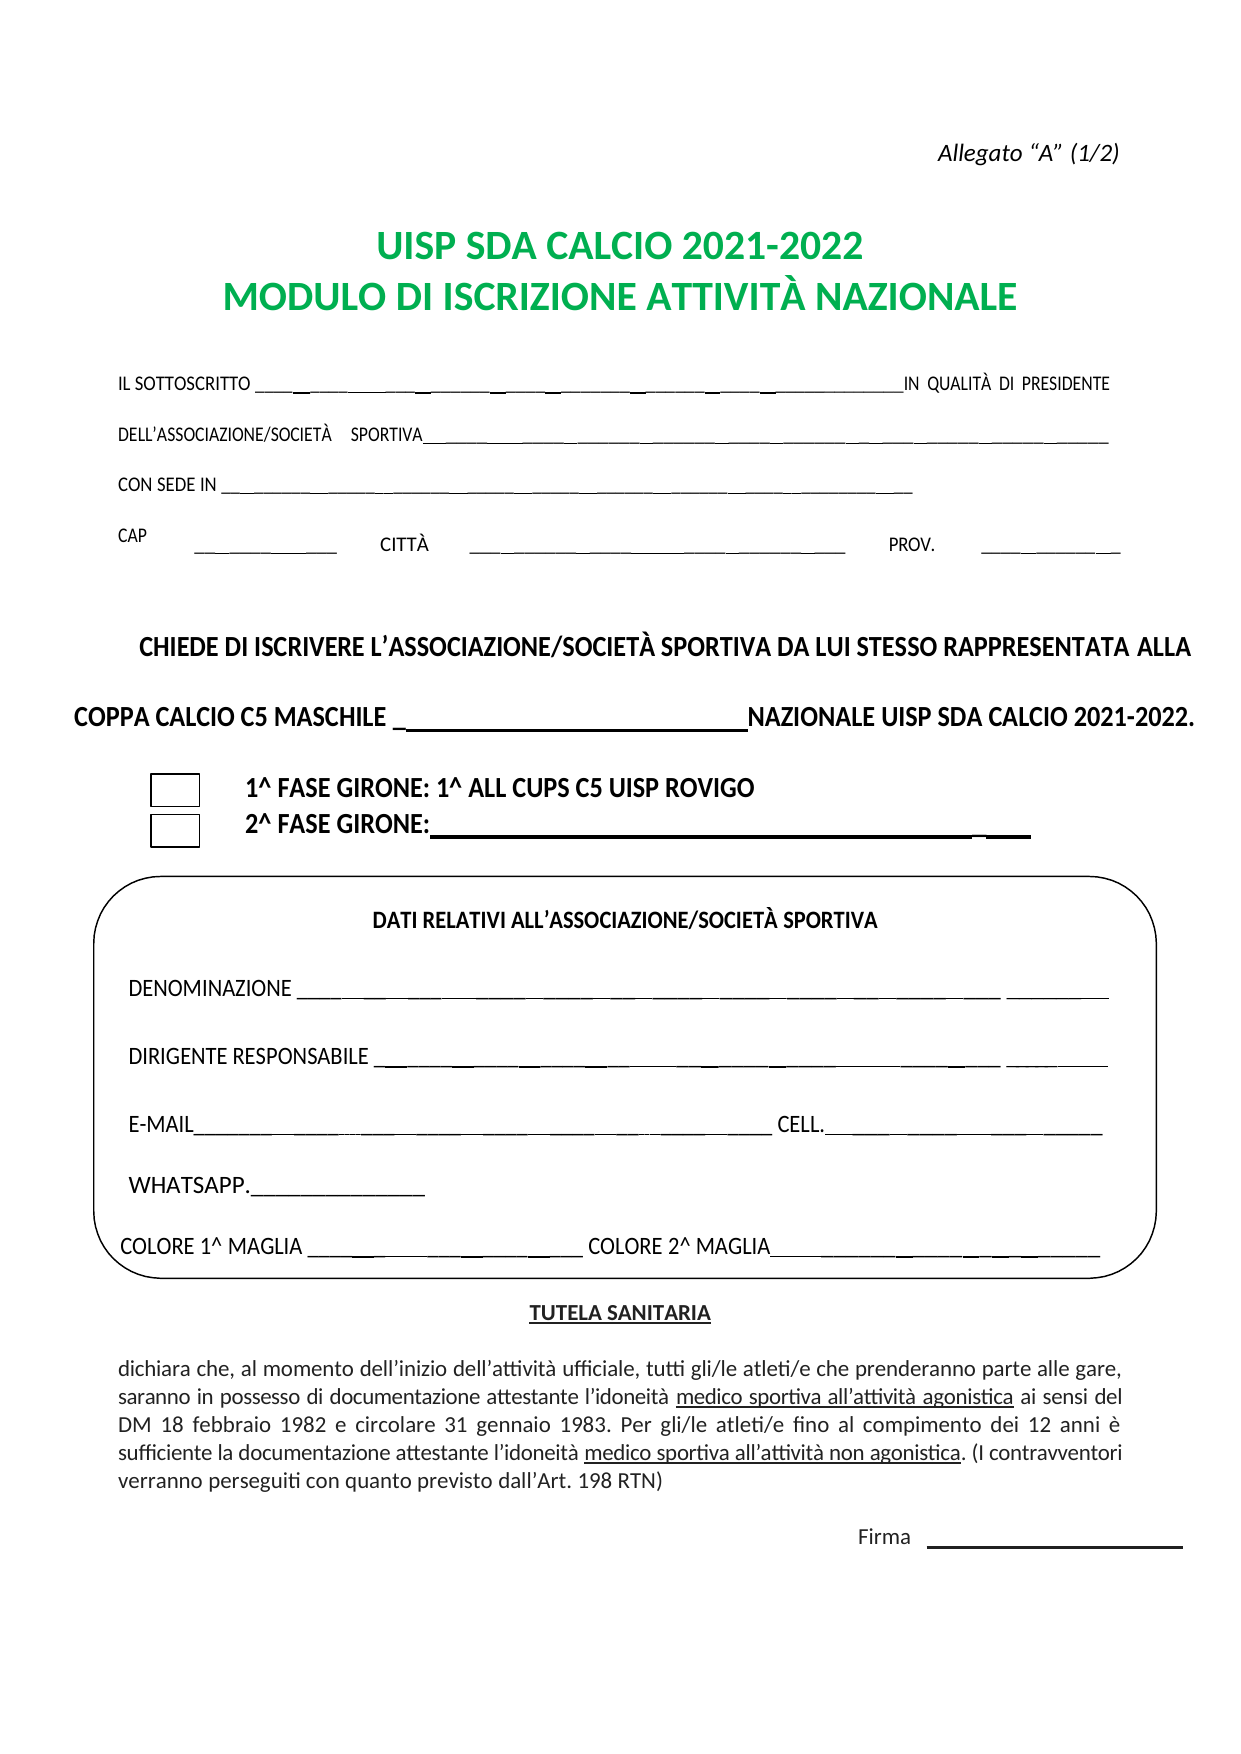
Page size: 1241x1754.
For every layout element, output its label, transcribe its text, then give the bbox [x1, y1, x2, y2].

subtitle Allegato “A” (1/2) [62, 137, 1122, 168]
subtitle CHIEDE DI ISCRIVERE L’ASSOCIAZIONE/SOCIETÀ SPORTIVA DA LUI STESSO RAPPRESENTATA ALLA COPPA CALCIO C5 MASCHILE _ NAZIONALE UISP SDA CALCIO 2021-2022. [74, 628, 1195, 734]
text Firma [62, 1522, 1183, 1550]
text UISP SDA CALCIO 2021-2022 MODULO DI ISCRIZIONE ATTIVITÀ NAZIONALE [222, 219, 1025, 321]
text CON SEDE IN __ ______ _____ ______ _____ _____ ______ ______ ____ ________ __ [118, 471, 1207, 497]
text 1^ FASE GIRONE: 1^ ALL CUPS C5 UISP ROVIGO [245, 769, 1207, 805]
text __ ____ ___ CITTÀ ___ ______ ____ ____ ______ ___ PROV. [194, 531, 936, 556]
text dichiara che, al momento dell’inizio dell’attività ufficiale, tutti gli/le atleti/e che prenderanno parte alle gare, saranno in possesso di documentazione attestante l’idoneità medico sportiva all’attività agonistica ai sensi del DM 18 febbraio 1982 e circolare 31 gennaio 1983. Per gli/le atleti/e fino al compimento dei 12 anni è sufficiente la documentazione attestante l’idoneità medico sportiva all’attività non agonistica. (I contravventori verranno perseguiti con quanto previsto dall’Art. 198 RTN) [118, 1354, 1123, 1494]
text IL SOTTOSCRITTO ____ ____ ___ ______ ____ _______ ______ ____ _____ IN QUALITÀ DI PRESIDENTE [118, 371, 1207, 396]
text DELL’ASSOCIAZIONE/SOCIETÀ SPORTIVA ____ ____ ______ ______ ____ ______ _ ___ _____ _____ _____ [118, 421, 1207, 447]
text ____ ______ _ [981, 531, 1207, 556]
text CAP [118, 522, 148, 547]
subtitle 2^ FASE GIRONE: _ [245, 805, 1207, 841]
text TUTELA SANITARIA [62, 1298, 1178, 1326]
